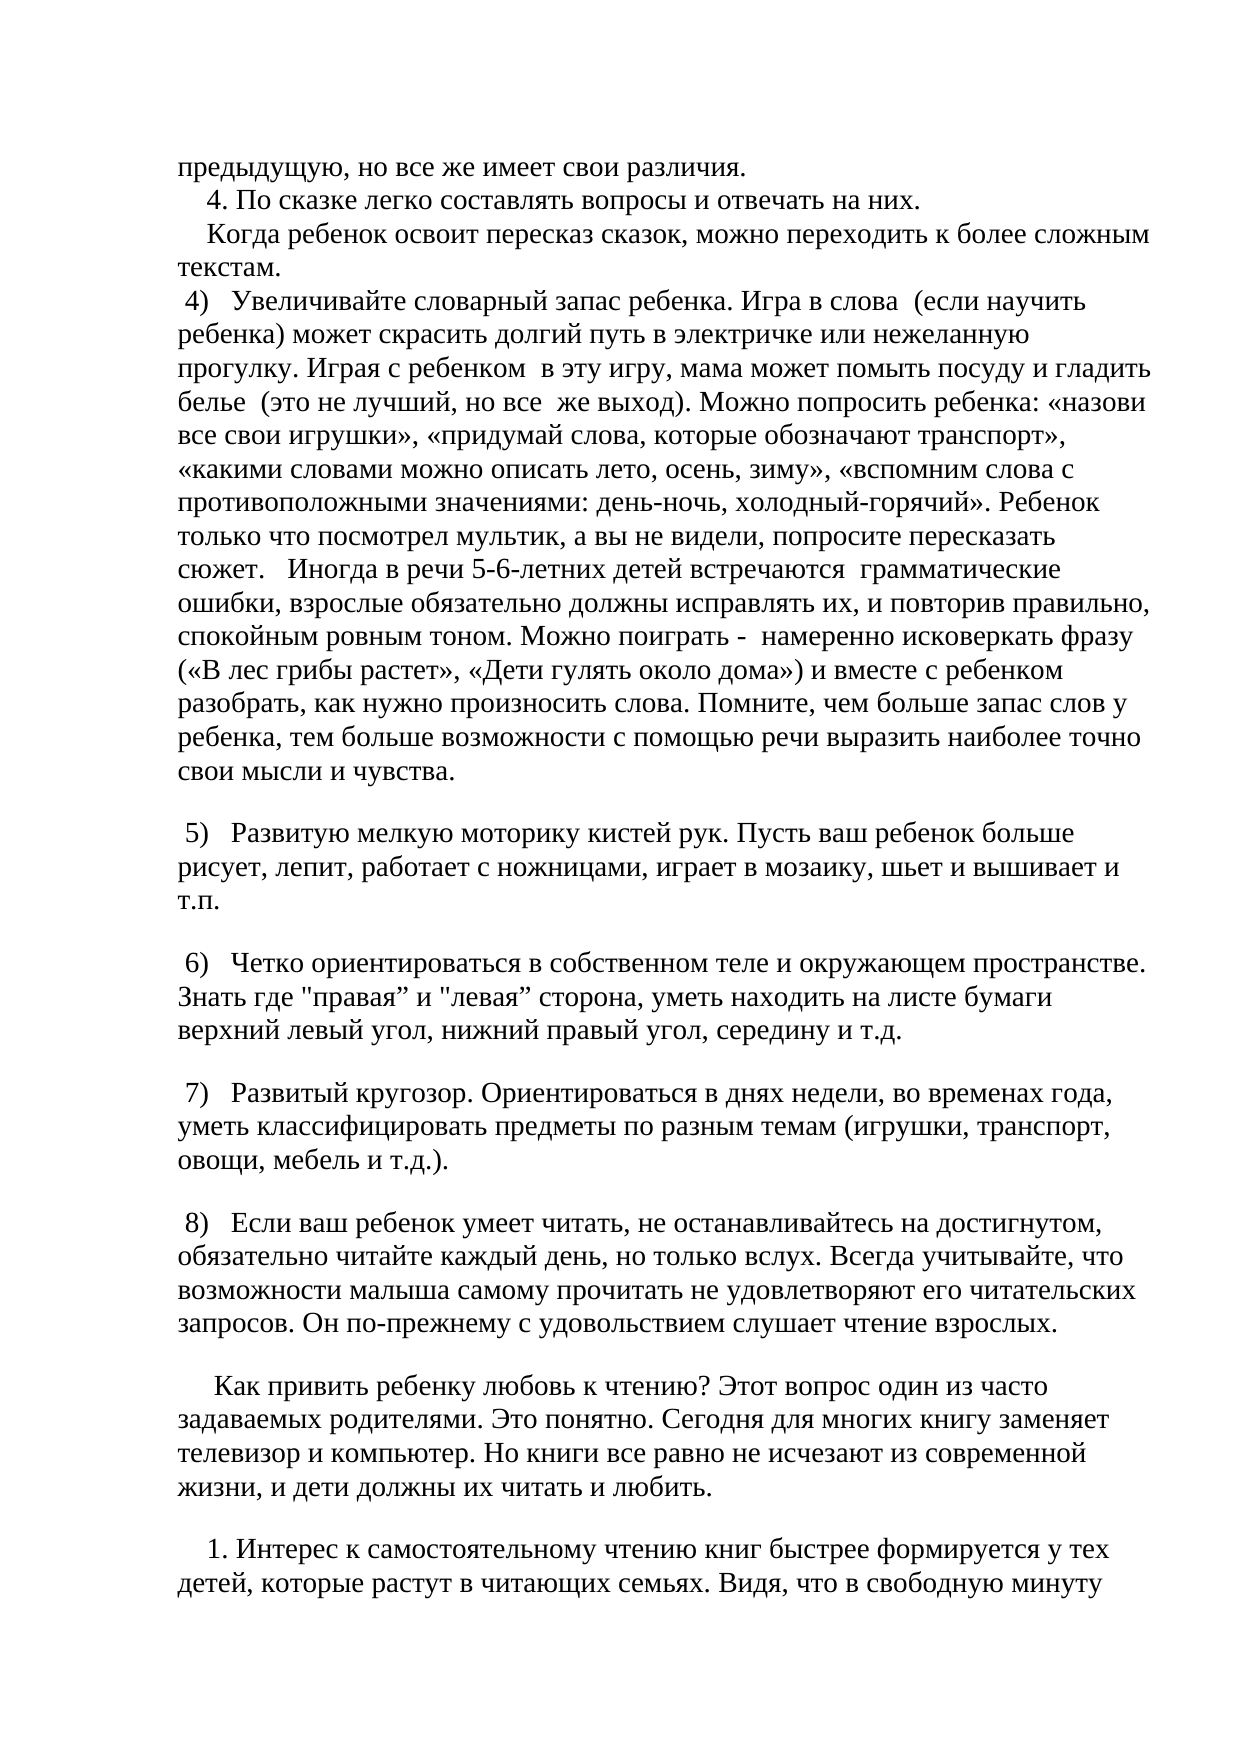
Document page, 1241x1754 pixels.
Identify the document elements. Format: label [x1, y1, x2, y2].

table_cell [176, 118, 1159, 1600]
